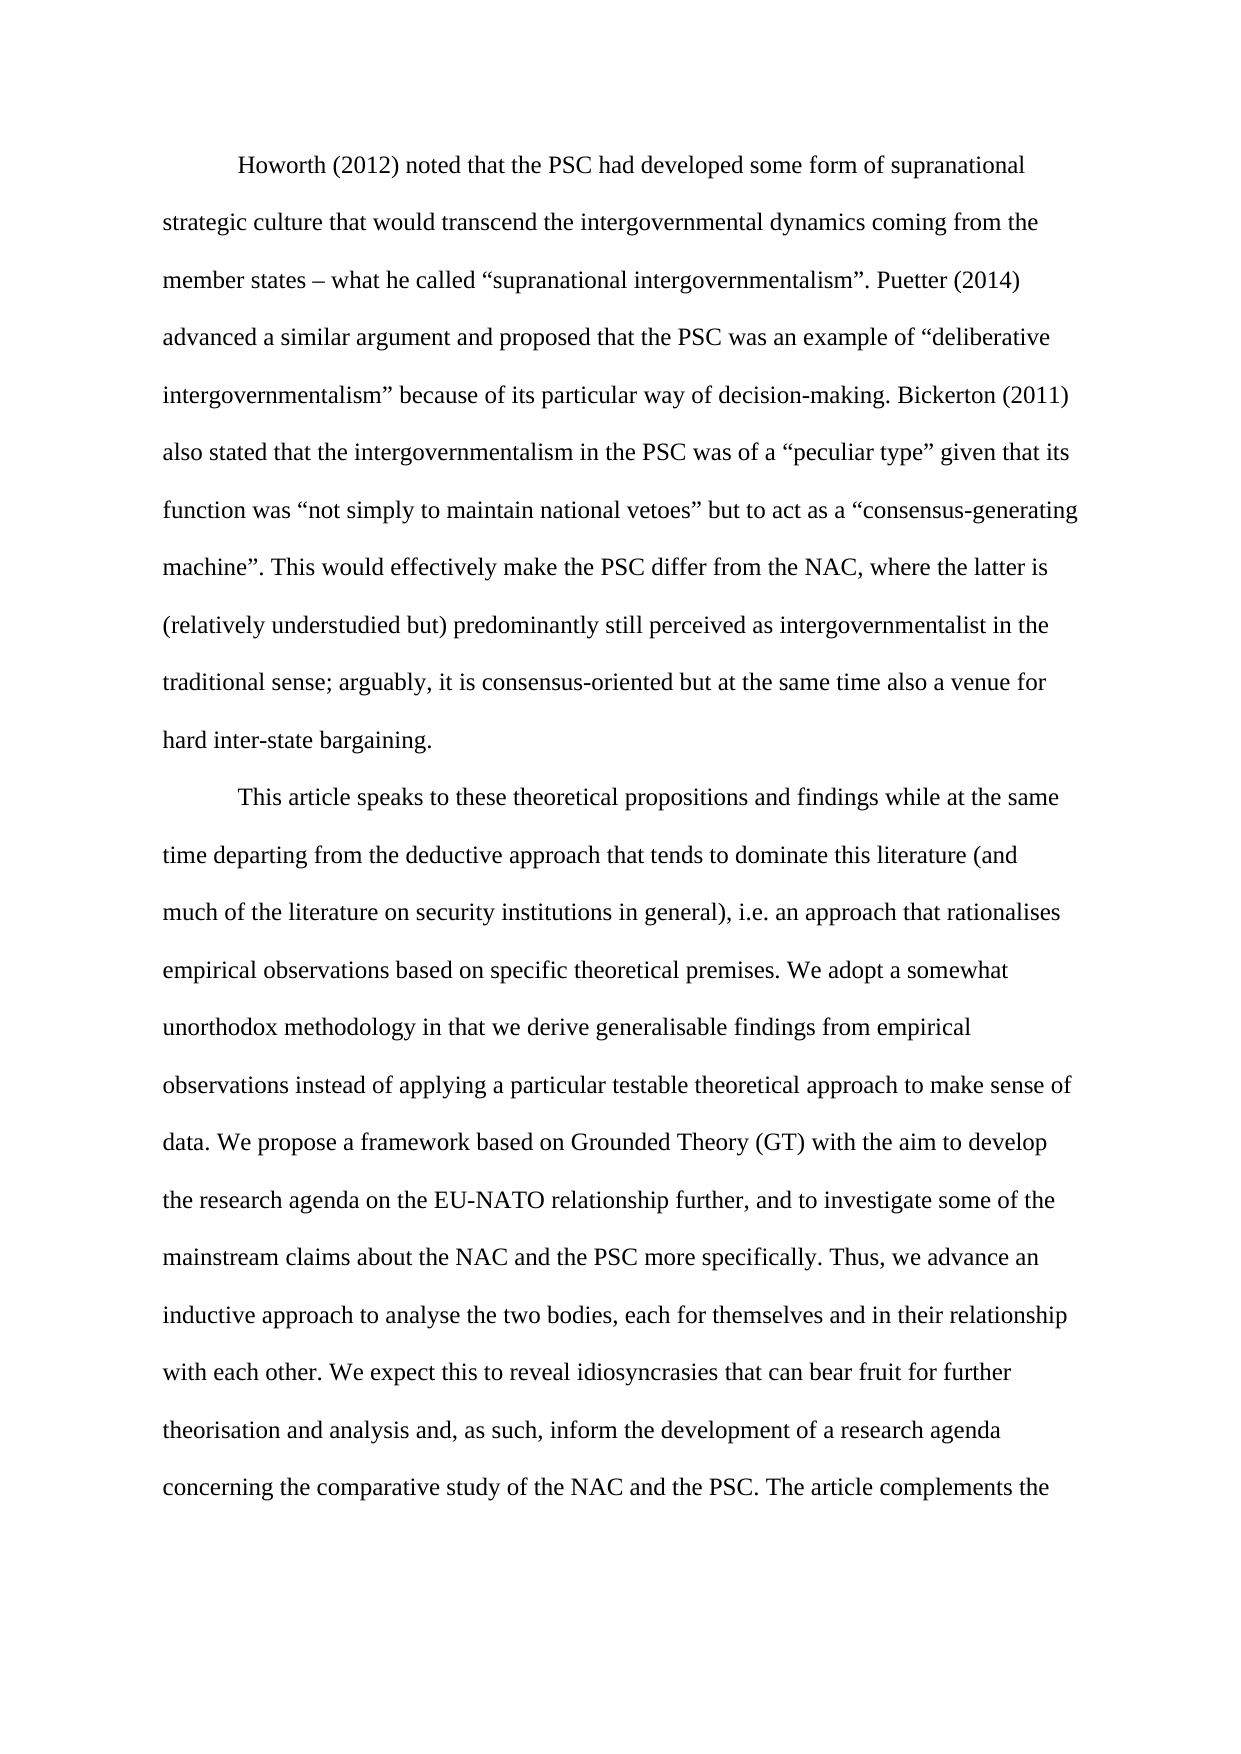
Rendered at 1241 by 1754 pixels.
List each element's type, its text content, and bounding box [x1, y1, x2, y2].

text Howorth (2012) noted that the PSC had developed some form of supranational strategic culture that would transcend the intergovernmental dynamics coming from the member states – what he called “supranational intergovernmentalism”. Puetter (2014) advanced a similar argument and proposed that the PSC was an example of “deliberative intergovernmentalism” because of its particular way of decision-making. Bickerton (2011) also stated that the intergovernmentalism in the PSC was of a “peculiar type” given that its function was “not simply to maintain national vetoes” but to act as a “consensus-generating machine”. This would effectively make the PSC differ from the NAC, where the latter is (relatively understudied but) predominantly still perceived as intergovernmentalist in the traditional sense; arguably, it is consensus-oriented but at the same time also a venue for hard inter-state bargaining. [162, 150, 1078, 754]
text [162, 782, 1078, 1501]
